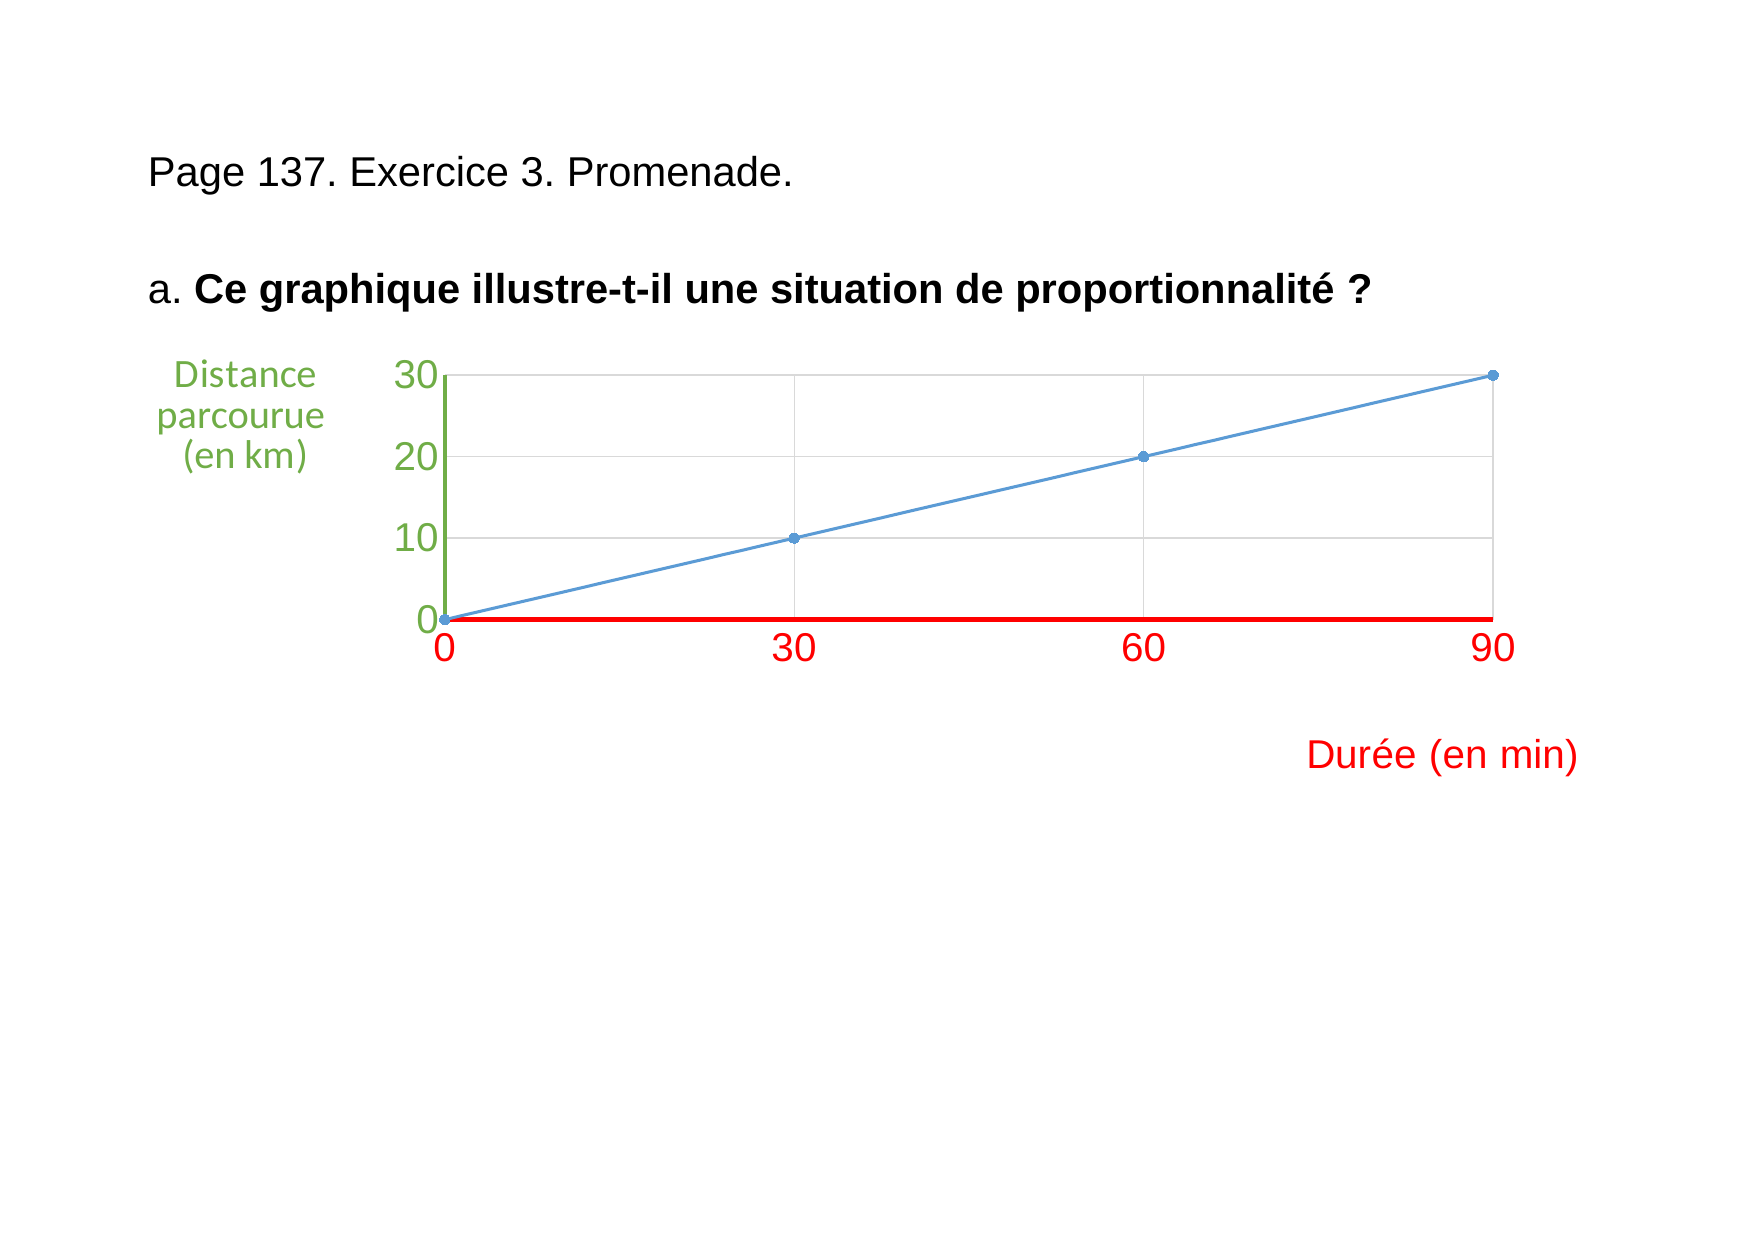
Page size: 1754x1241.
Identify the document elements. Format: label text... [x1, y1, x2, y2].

text a. Ce graphique illustre-t-il une situation de proportionnalité ? [148, 264, 1606, 312]
text Page 137. Exercice 3. Promenade. [148, 148, 1606, 196]
